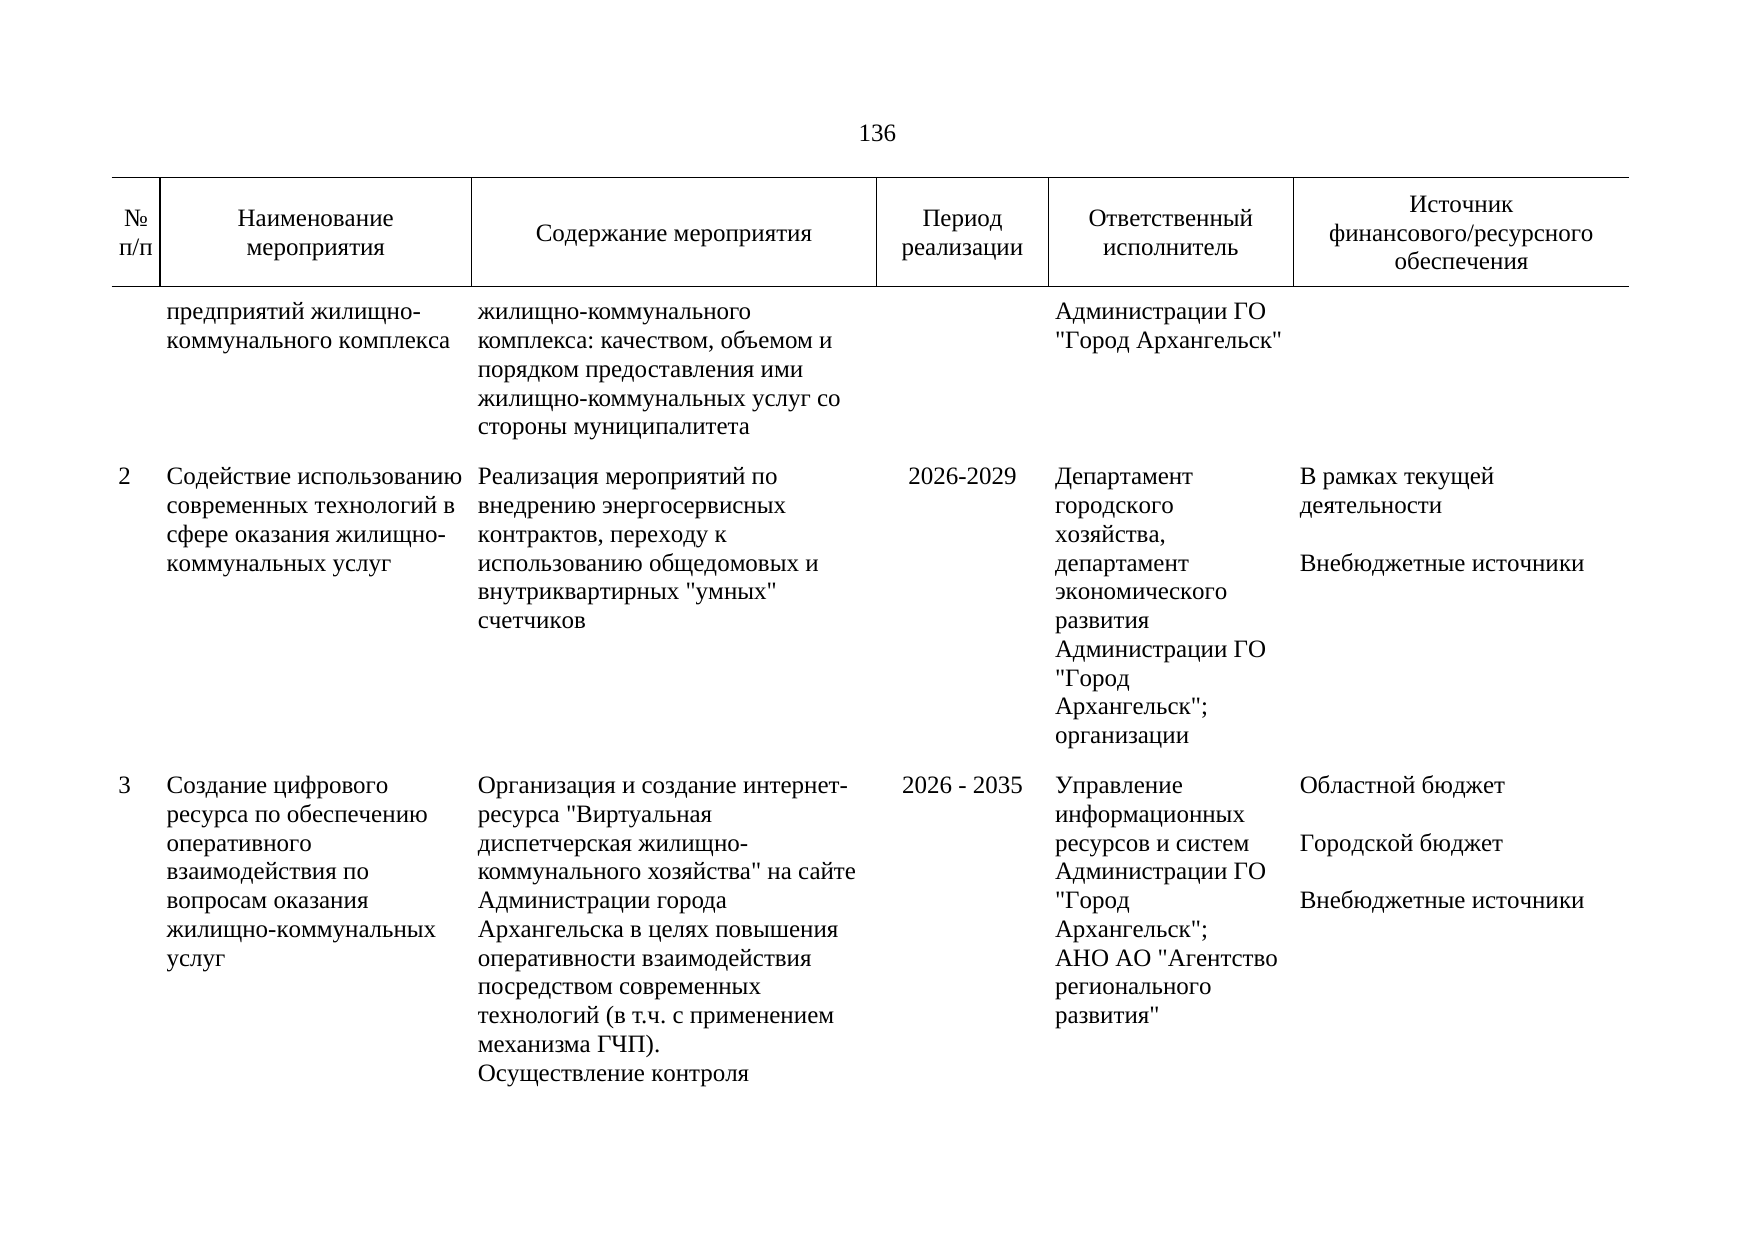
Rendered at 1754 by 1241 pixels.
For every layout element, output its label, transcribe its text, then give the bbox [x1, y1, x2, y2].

table_header Период реализации [877, 178, 1048, 286]
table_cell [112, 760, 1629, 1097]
table_header № п/п [112, 178, 159, 286]
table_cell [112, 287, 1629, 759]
table_header Источник финансового/ресурсного обеспечения [1294, 178, 1629, 286]
table_header Наименование мероприятия [161, 178, 471, 286]
table_header Содержание мероприятия [472, 178, 876, 286]
table_header Ответственный исполнитель [1049, 178, 1293, 286]
